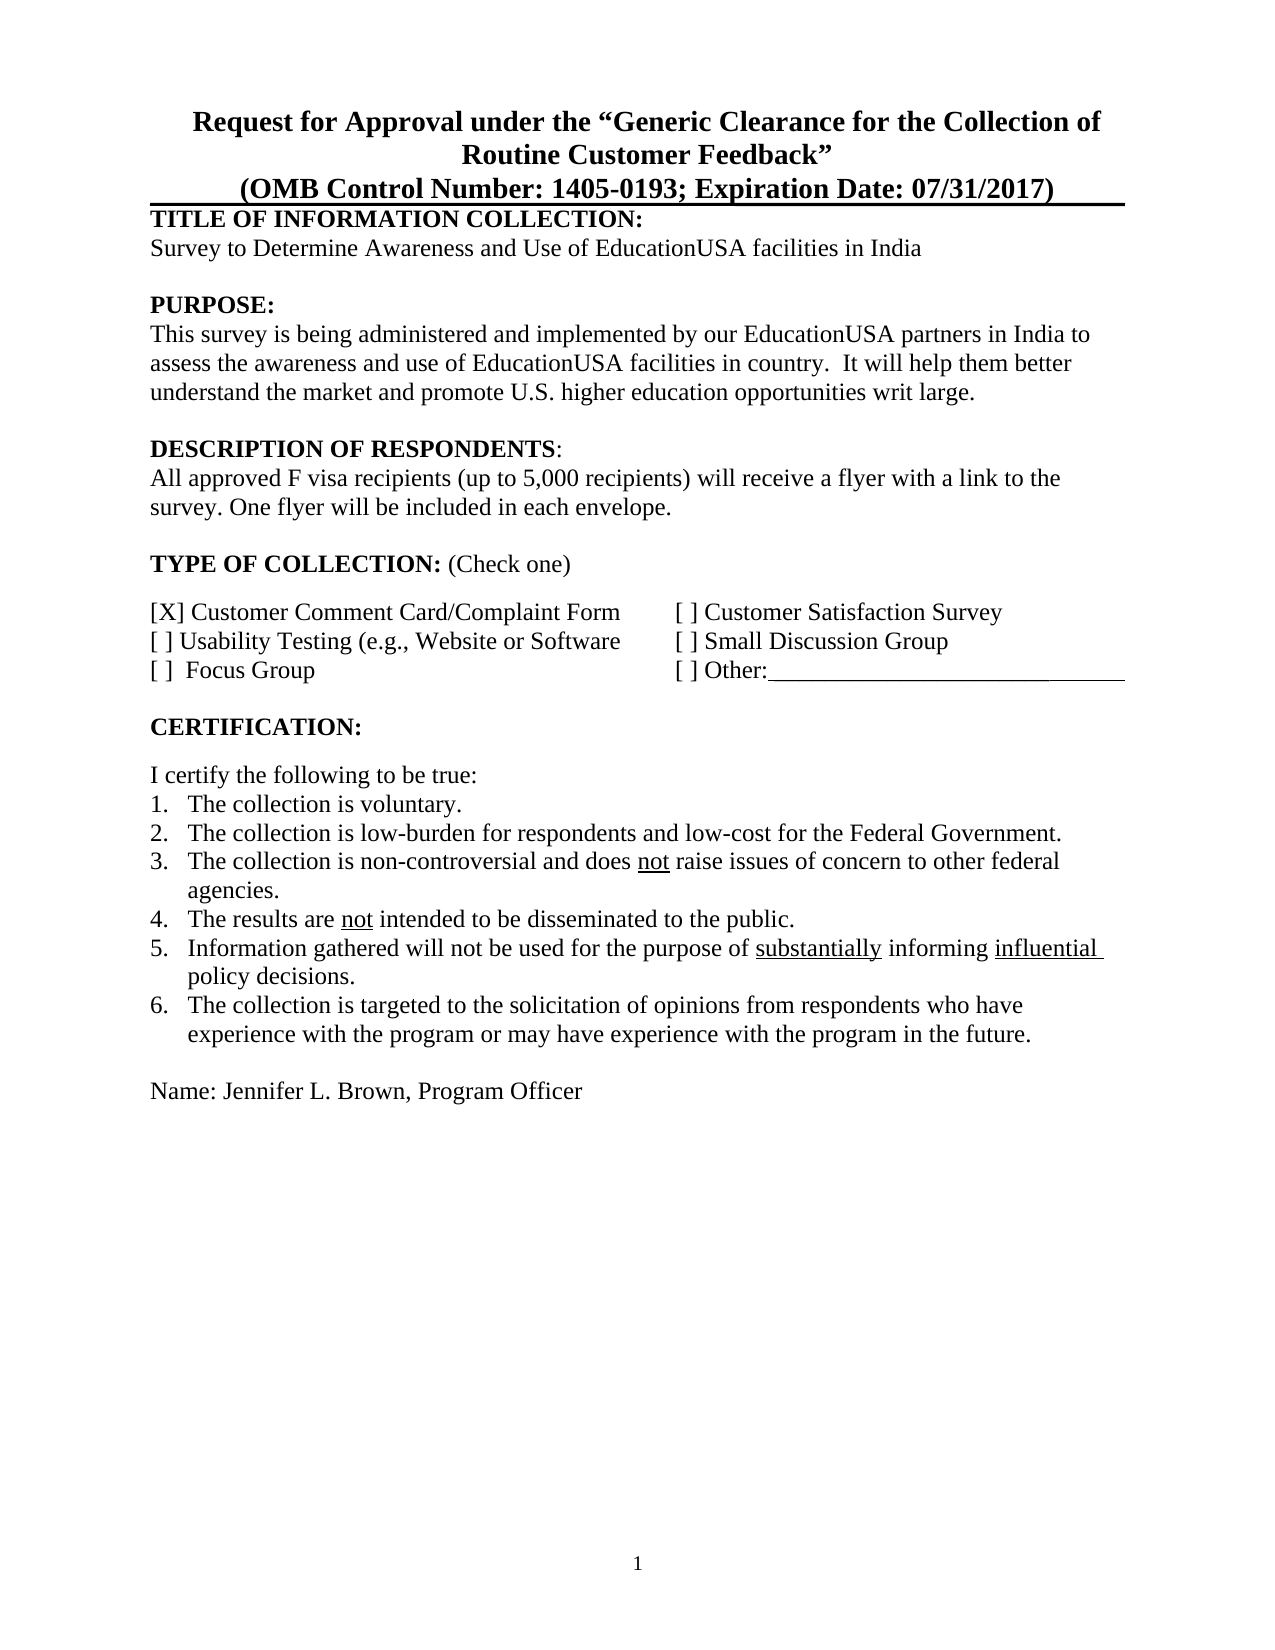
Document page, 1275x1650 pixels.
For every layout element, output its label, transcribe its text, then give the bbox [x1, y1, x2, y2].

list The collection is targeted to the solicitation of opinions from respondents who have experience with the program or may have experience with the program in the future. [150, 990, 1125, 1048]
list The collection is non-controversial and does not raise issues of concern to other federal agencies. [150, 846, 1125, 904]
text [ ] Focus Group [ ] Other: ______________________ [150, 655, 1125, 683]
subtitle (OMB Control Number: 1405-0193; Expiration Date: 07/31/2017) [150, 171, 1144, 204]
subtitle Request for Approval under the “Generic Clearance for the Collection of Routine Customer Feedback” [150, 104, 1144, 171]
list The results are not intended to be disseminated to the public. [150, 904, 1125, 933]
list The collection is voluntary. [150, 789, 1125, 818]
list Information gathered will not be used for the purpose of substantially informing influential policy decisions. [150, 933, 1125, 990]
text [X] Customer Comment Card/Complaint Form [ ] Customer Satisfaction Survey [150, 597, 1125, 626]
text Name: Jennifer L. Brown, Program Officer [150, 1076, 1125, 1105]
text All approved F visa recipients (up to 5,000 recipients) will receive a flyer with a link to the survey. One flyer will be included in each envelope. [150, 463, 1125, 521]
text [ ] Usability Testing (e.g., Website or Software [ ] Small Discussion Group [150, 626, 1125, 655]
text DESCRIPTION OF RESPONDENTS: [150, 434, 1125, 463]
text CERTIFICATION: [150, 712, 1125, 741]
text This survey is being administered and implemented by our EducationUSA partners in India to assess the awareness and use of EducationUSA facilities in country. It will help them better understand the market and promote U.S. higher education opportunities writ large. [150, 319, 1125, 406]
text TYPE OF COLLECTION: (Check one) [150, 549, 1125, 578]
text TITLE OF INFORMATION COLLECTION: [150, 206, 1125, 233]
list The collection is low-burden for respondents and low-cost for the Federal Government. [150, 818, 1125, 846]
text Survey to Determine Awareness and Use of EducationUSA facilities in India [150, 233, 1125, 262]
text I certify the following to be true: [150, 760, 1125, 789]
text PURPOSE: [150, 291, 1125, 319]
